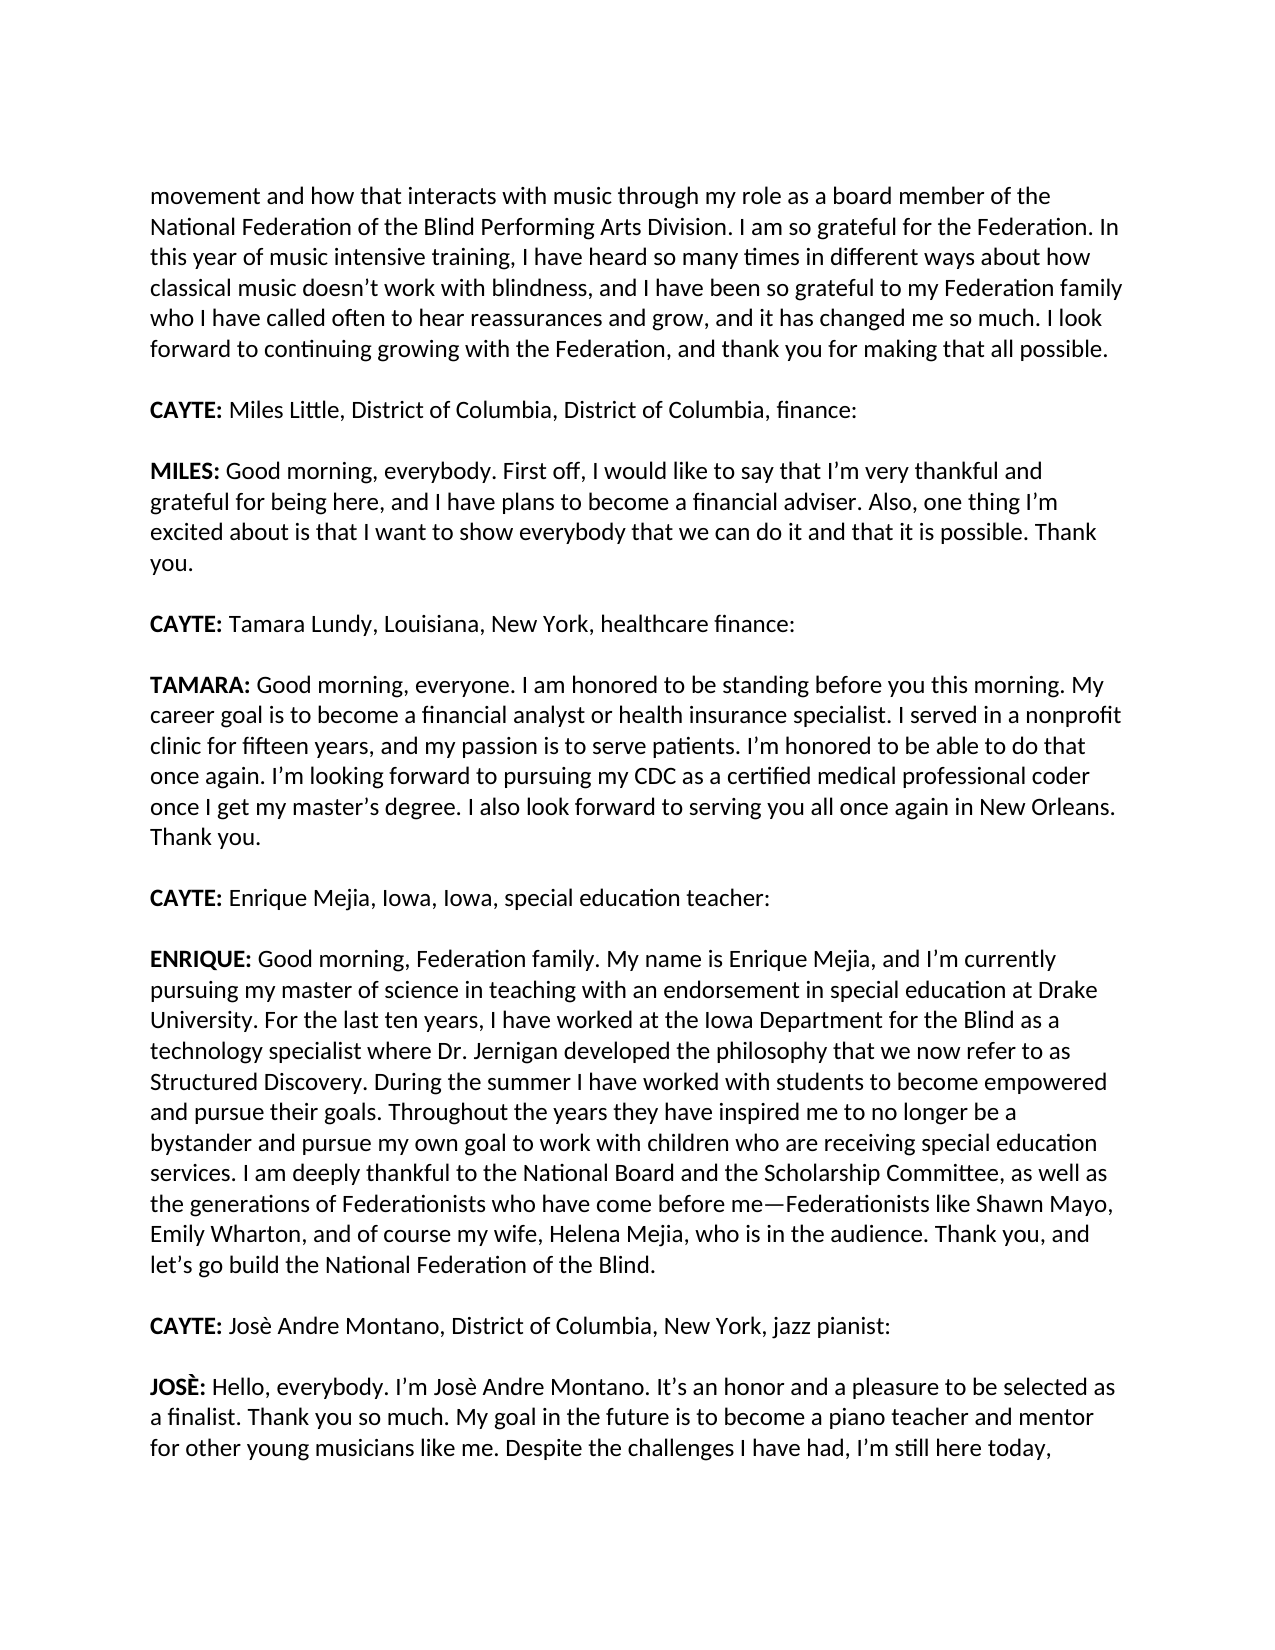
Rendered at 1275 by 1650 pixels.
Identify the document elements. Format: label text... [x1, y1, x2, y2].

text CAYTE: Miles Little, District of Columbia, District of Columbia, finance: [150, 394, 1125, 425]
text TAMARA: Good morning, everyone. I am honored to be standing before you this morning. My career goal is to become a financial analyst or health insurance specialist. I served in a nonprofit clinic for fifteen years, and my passion is to serve patients. I’m honored to be able to do that once again. I’m looking forward to pursuing my CDC as a certified medical professional coder once I get my master’s degree. I also look forward to serving you all once again in New Orleans. Thank you. [150, 669, 1125, 852]
text CAYTE: Tamara Lundy, Louisiana, New York, healthcare finance: [150, 608, 1125, 638]
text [150, 1371, 1125, 1462]
text MILES: Good morning, everybody. First off, I would like to say that I’m very thankful and grateful for being here, and I have plans to become a financial adviser. Also, one thing I’m excited about is that I want to show everybody that we can do it and that it is possible. Thank you. [150, 455, 1125, 577]
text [150, 181, 1125, 364]
text CAYTE: Enrique Mejia, Iowa, Iowa, special education teacher: [150, 882, 1125, 913]
text CAYTE: Josè Andre Montano, District of Columbia, New York, jazz pianist: [150, 1310, 1125, 1340]
text ENRIQUE: Good morning, Federation family. My name is Enrique Mejia, and I’m currently pursuing my master of science in teaching with an endorsement in special education at Drake University. For the last ten years, I have worked at the Iowa Department for the Blind as a technology specialist where Dr. Jernigan developed the philosophy that we now refer to as Structured Discovery. During the summer I have worked with students to become empowered and pursue their goals. Throughout the years they have inspired me to no longer be a bystander and pursue my own goal to work with children who are receiving special education services. I am deeply thankful to the National Board and the Scholarship Committee, as well as the generations of Federationists who have come before me—Federationists like Shawn Mayo, Emily Wharton, and of course my wife, Helena Mejia, who is in the audience. Thank you, and let’s go build the National Federation of the Blind. [150, 943, 1125, 1279]
